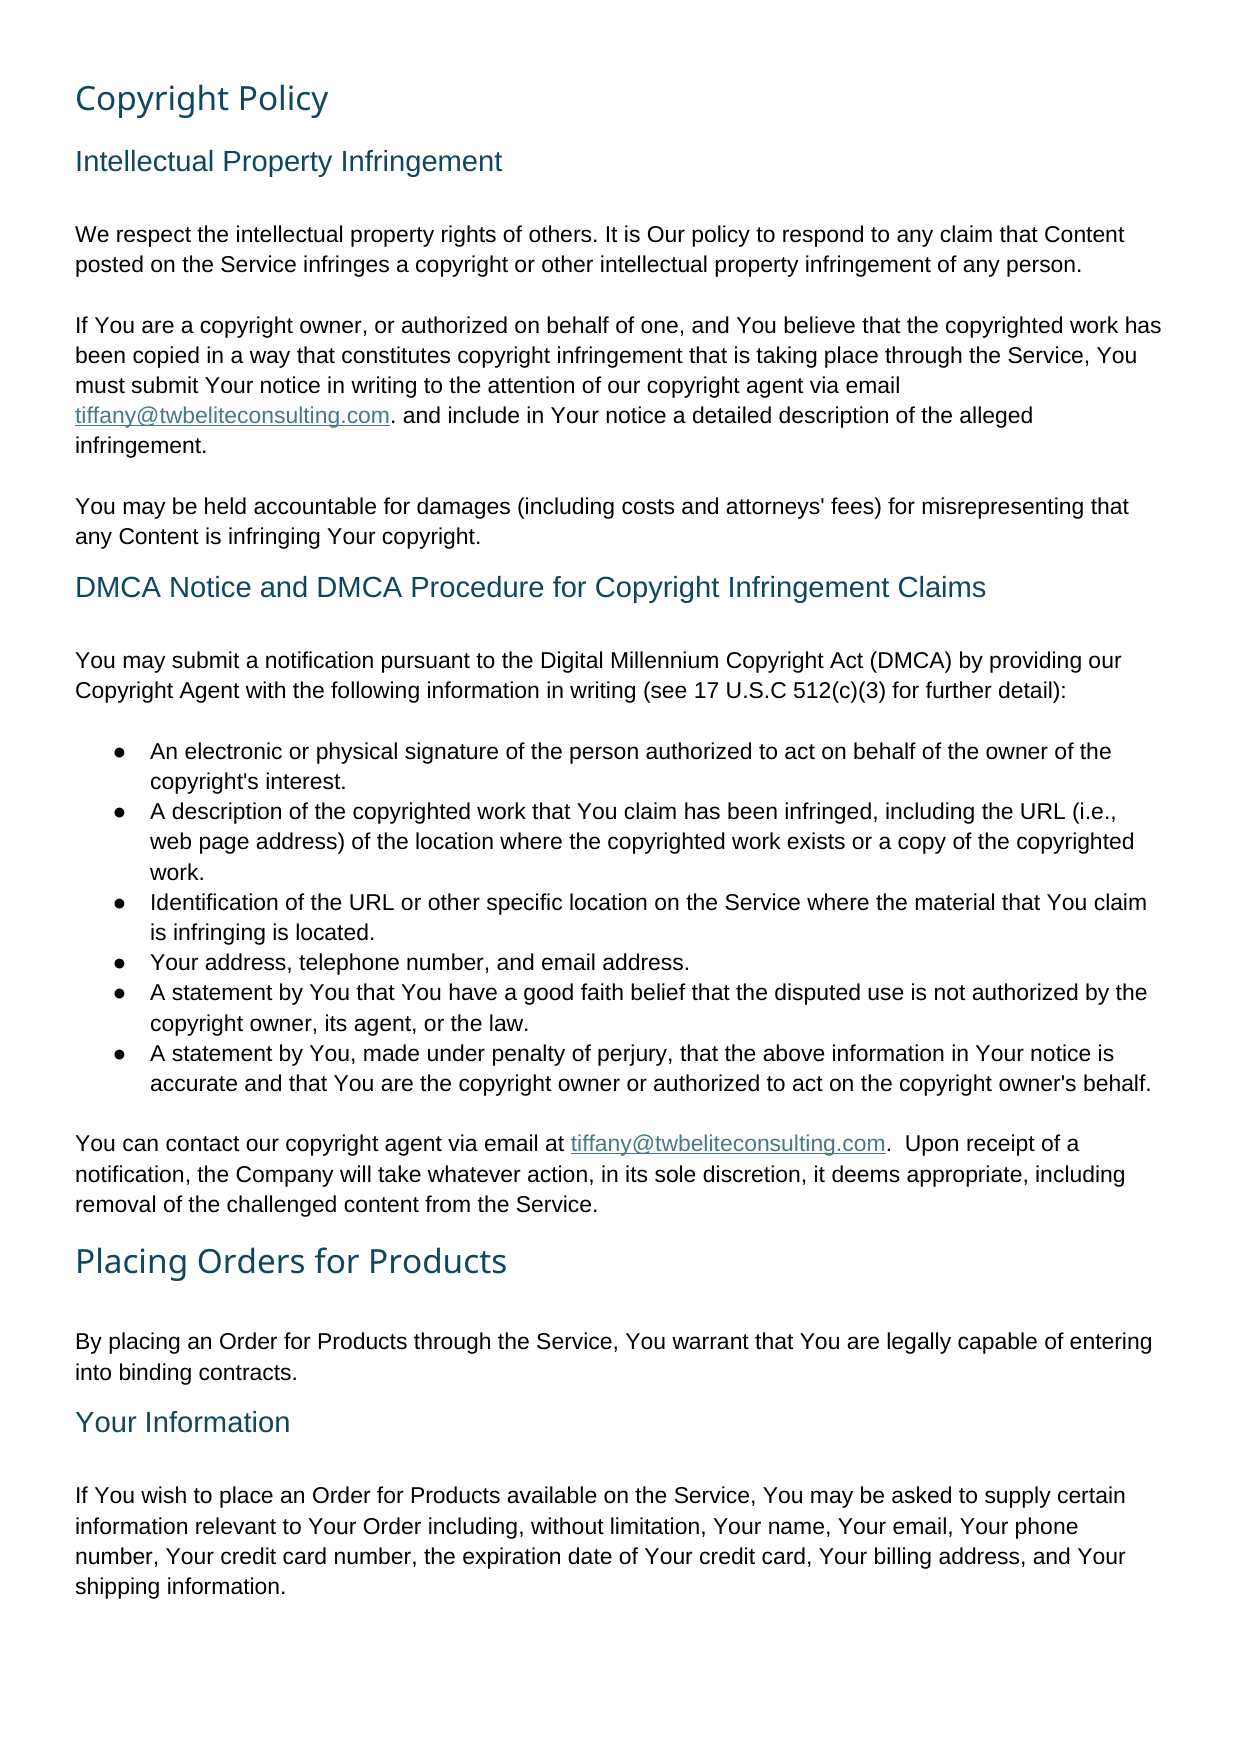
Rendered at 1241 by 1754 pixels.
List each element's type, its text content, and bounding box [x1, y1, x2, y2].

list A description of the copyrighted work that You claim has been infringed, including the URL (i.e., web page address) of the location where the copyrighted work exists or a copy of the copyrighted work. [112, 798, 1165, 885]
text By placing an Order for Products through the Service, You warrant that You are legally capable of entering into binding contracts. [75, 1328, 1165, 1385]
subtitle Your Information [75, 1405, 1165, 1439]
text You can contact our copyright agent via email at tiffany@twbeliteconsulting.com. Upon receipt of a notification, the Company will take whatever action, in its sole discretion, it deems appropriate, including removal of the challenged content from the Service. [75, 1130, 1165, 1217]
subtitle Placing Orders for Products [75, 1238, 1165, 1283]
text If You are a copyright owner, or authorized on behalf of one, and You believe that the copyrighted work has been copied in a way that constitutes copyright infringement that is taking place through the Service, You must submit Your notice in writing to the attention of our copyright agent via email tiffany@twbeliteconsulting.com. and include in Your notice a detailed description of the alleged infringement. [75, 312, 1165, 459]
subtitle DMCA Notice and DMCA Procedure for Copyright Infringement Claims [75, 570, 1165, 603]
list Identification of the URL or other specific location on the Service where the material that You claim is infringing is located. [112, 889, 1165, 945]
text We respect the intellectual property rights of others. It is Our policy to respond to any claim that Content posted on the Service infringes a copyright or other intellectual property infringement of any person. [75, 221, 1165, 277]
subtitle Copyright Policy [75, 75, 1165, 120]
list Your address, telephone number, and email address. [112, 949, 1165, 975]
list A statement by You, made under penalty of perjury, that the above information in Your notice is accurate and that You are the copyright owner or authorized to act on the copyright owner's behalf. [112, 1040, 1165, 1096]
list A statement by You that You have a good faith belief that the disputed use is not authorized by the copyright owner, its agent, or the law. [112, 979, 1165, 1036]
subtitle Intellectual Property Infringement [75, 144, 1165, 177]
text If You wish to place an Order for Products available on the Service, You may be asked to supply certain information relevant to Your Order including, without limitation, Your name, Your email, Your phone number, Your credit card number, the expiration date of Your credit card, Your billing address, and Your shipping information. [75, 1482, 1165, 1599]
text You may submit a notification pursuant to the Digital Millennium Copyright Act (DMCA) by providing our Copyright Agent with the following information in writing (see 17 U.S.C 512(c)(3) for further detail): [75, 647, 1165, 703]
text You may be held accountable for damages (including costs and attorneys' fees) for misrepresenting that any Content is infringing Your copyright. [75, 493, 1165, 549]
list An electronic or physical signature of the person authorized to act on behalf of the owner of the copyright's interest. [112, 738, 1165, 794]
